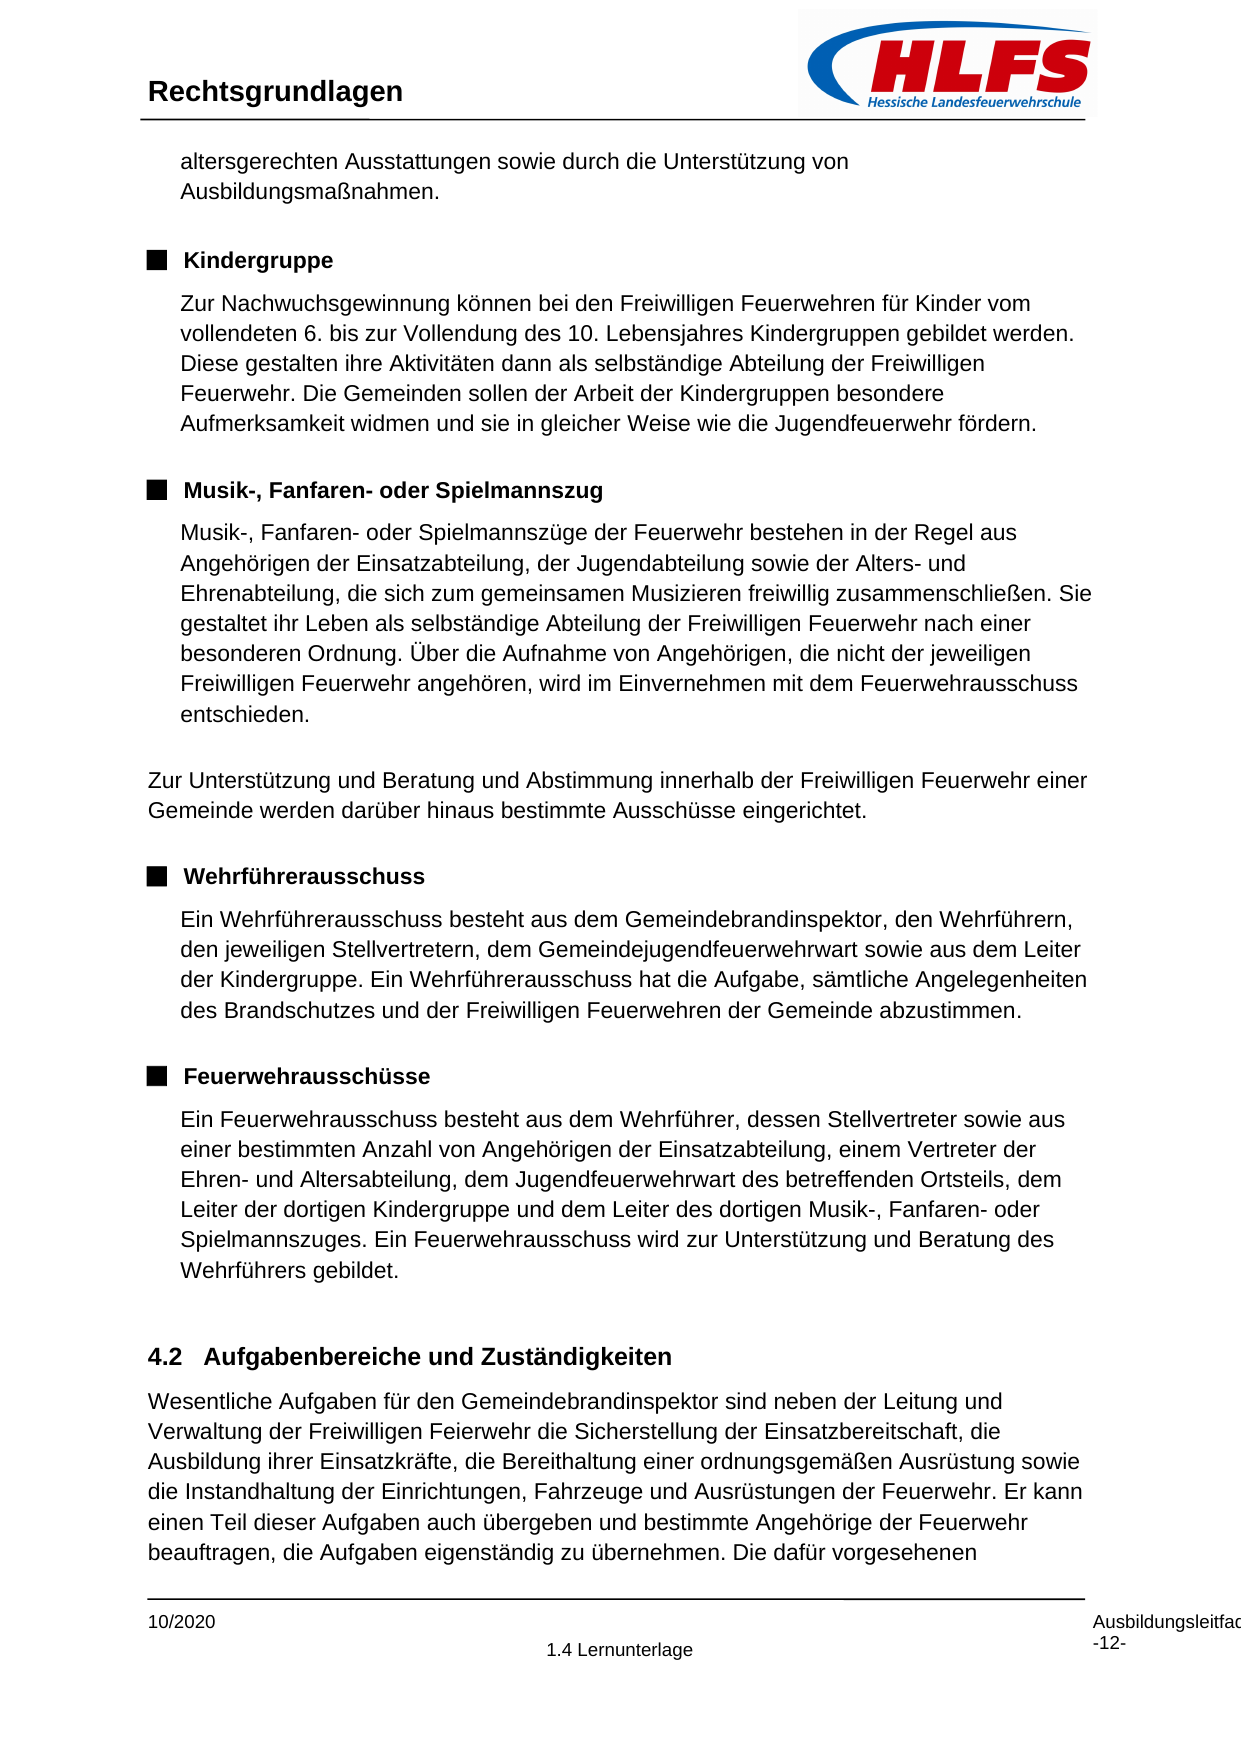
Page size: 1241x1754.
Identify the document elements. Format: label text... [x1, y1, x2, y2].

text Musik-, Fanfaren- oder Spielmannszug [148, 477, 1092, 503]
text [180, 148, 1092, 204]
text Wehrführerausschuss [148, 863, 1092, 890]
text Feuerwehrausschüsse [148, 1063, 1092, 1089]
text Ein Wehrführerausschuss besteht aus dem Gemeindebrandinspektor, den Wehrführern, den jeweiligen Stellvertretern, dem Gemeindejugendfeuerwehrwart sowie aus dem Leiter der Kindergruppe. Ein Wehrführerausschuss hat die Aufgabe, sämtliche Angelegenheiten des Brandschutzes und der Freiwilligen Feuerwehren der Gemeinde abzustimmen. [180, 906, 1092, 1023]
text Ein Feuerwehrausschuss besteht aus dem Wehrführer, dessen Stellvertreter sowie aus einer bestimmten Anzahl von Angehörigen der Einsatzabteilung, einem Vertreter der Ehren- und Altersabteilung, dem Jugendfeuerwehrwart des betreffenden Ortsteils, dem Leiter der dortigen Kindergruppe und dem Leiter des dortigen Musik-, Fanfaren- oder Spielmannszuges. Ein Feuerwehrausschuss wird zur Unterstützung und Beratung des Wehrführers gebildet. [180, 1106, 1092, 1283]
text Zur Unterstützung und Beratung und Abstimmung innerhalb der Freiwilligen Feuerwehr einer Gemeinde werden darüber hinaus bestimmte Ausschüsse eingerichtet. [148, 767, 1092, 823]
text Musik-, Fanfaren- oder Spielmannszüge der Feuerwehr bestehen in der Regel aus Angehörigen der Einsatzabteilung, der Jugendabteilung sowie der Alters- und Ehrenabteilung, die sich zum gemeinsamen Musizieren freiwillig zusammenschließen. Sie gestaltet ihr Leben als selbständige Abteilung der Freiwilligen Feuerwehr nach einer besonderen Ordnung. Über die Aufnahme von Angehörigen, die nicht der jeweiligen Freiwilligen Feuerwehr angehören, wird im Einvernehmen mit dem Feuerwehrausschuss entschieden. [180, 519, 1092, 727]
text Zur Nachwuchsgewinnung können bei den Freiwilligen Feuerwehren für Kinder vom vollendeten 6. bis zur Vollendung des 10. Lebensjahres Kindergruppen gebildet werden. Diese gestalten ihre Aktivitäten dann als selbständige Abteilung der Freiwilligen Feuerwehr. Die Gemeinden sollen der Arbeit der Kindergruppen besondere Aufmerksamkeit widmen und sie in gleicher Weise wie die Jugendfeuerwehr fördern. [180, 289, 1092, 437]
text Kindergruppe [148, 247, 1092, 273]
picture [797, 9, 1098, 116]
subtitle 4.2 Aufgabenbereiche und Zuständigkeiten [148, 1342, 1092, 1371]
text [148, 1388, 1092, 1565]
